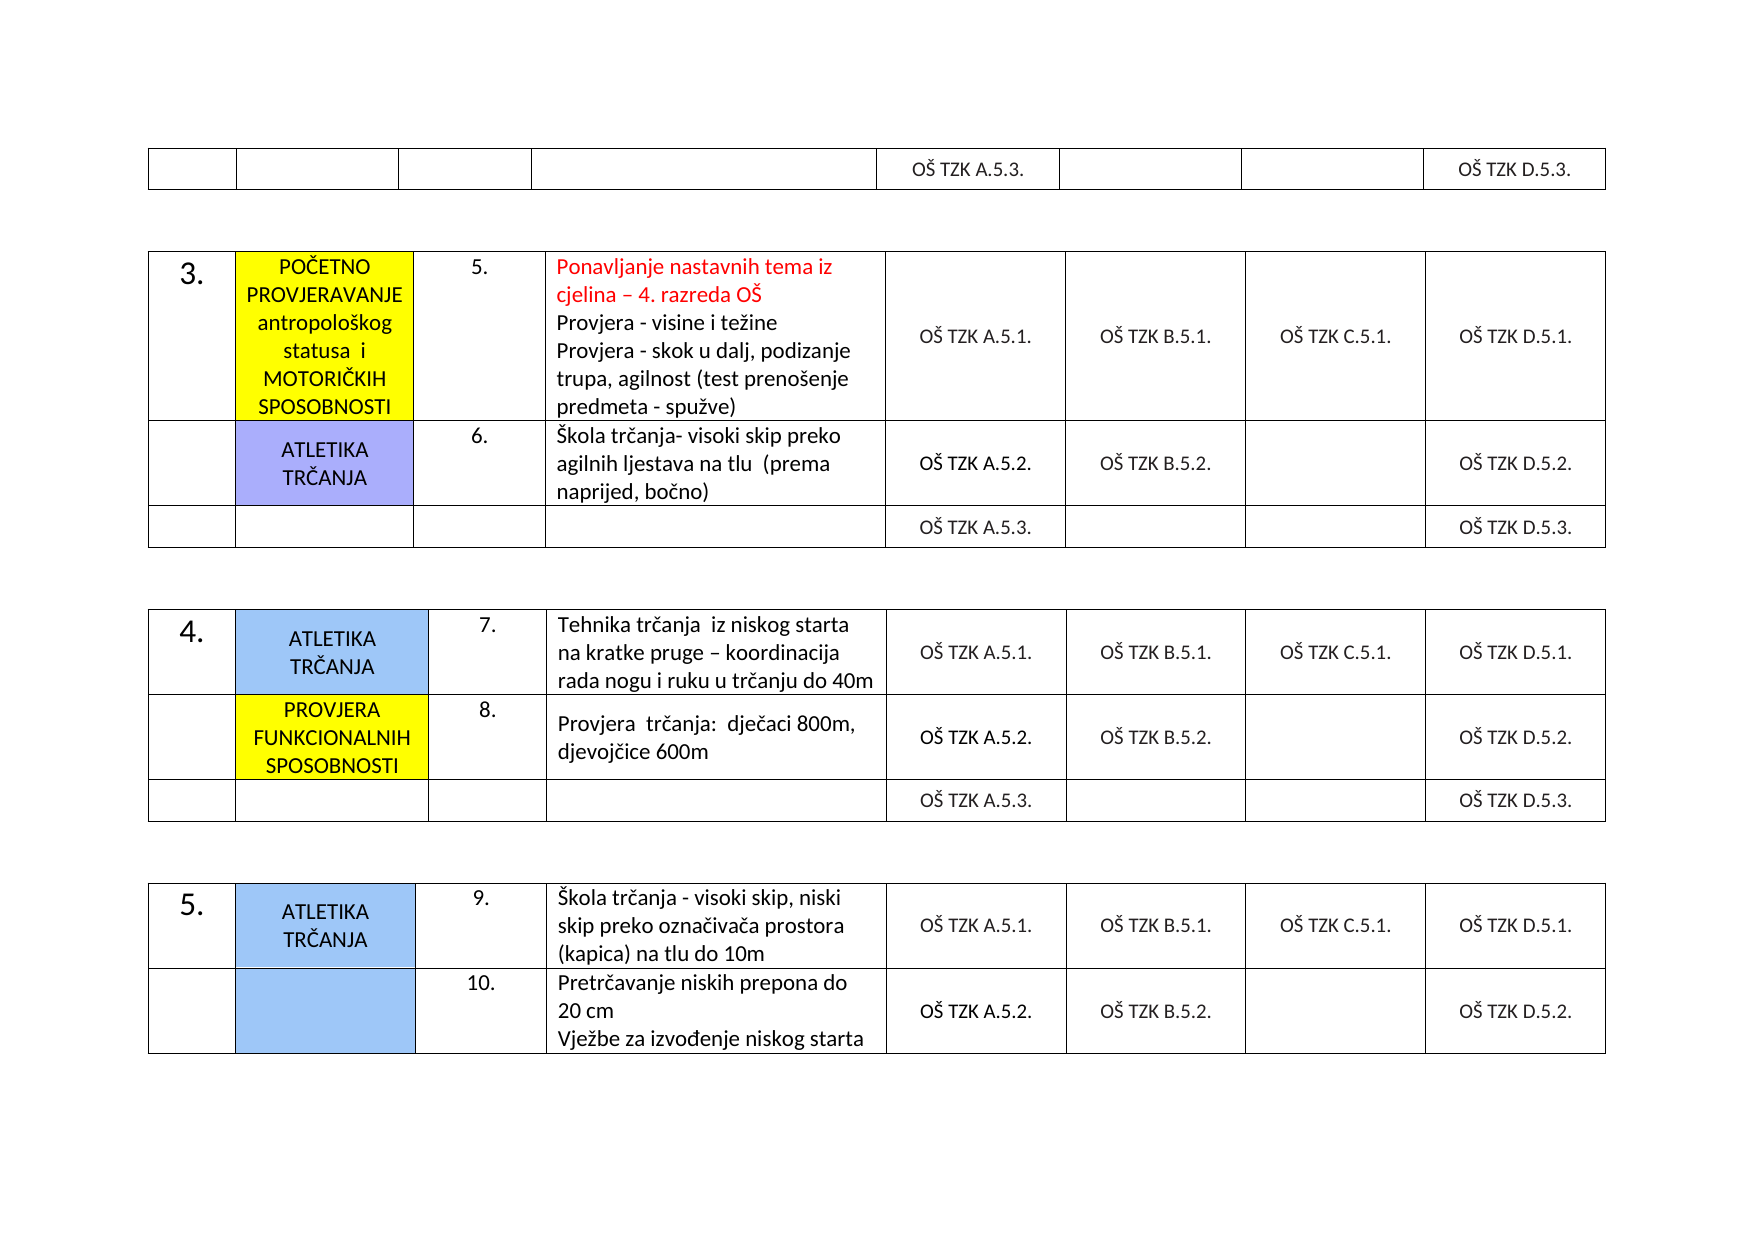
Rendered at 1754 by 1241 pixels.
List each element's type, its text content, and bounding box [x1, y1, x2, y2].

table_header Škola trčanja - visoki skip, niski skip preko označivača prostora (kapica) na tlu do 10m [547, 884, 886, 967]
table_header OŠ TZK A.5.1. [886, 252, 1065, 420]
table_header OŠ TZK C.5.1. [1246, 610, 1425, 694]
table_cell OŠ TZK A.5.2. [887, 695, 1066, 779]
table_cell OŠ TZK D.5.3. [1426, 780, 1605, 821]
table_header 5. [414, 252, 545, 420]
table_header OŠ TZK C.5.1. [1246, 884, 1425, 967]
table_cell OŠ TZK A.5.2. [886, 421, 1065, 505]
table_header 7. [429, 610, 546, 694]
table_cell OŠ TZK A.5.3. [886, 506, 1065, 547]
table_cell [1066, 506, 1245, 547]
table_cell [429, 780, 546, 821]
table_cell [532, 149, 876, 189]
table_cell [236, 780, 428, 821]
table_header OŠ TZK D.5.1. [1426, 884, 1605, 967]
table_cell [1246, 506, 1425, 547]
table_cell [1246, 780, 1425, 821]
table_cell [237, 149, 398, 189]
table_header Ponavljanje nastavnih tema iz cjelina – 4. razreda OŠ Provjera - visine i težine Provjera - skok u dalj, podizanje trupa, agilnost (test prenošenje predmeta - spužve) [546, 252, 885, 420]
table_header POČETNO PROVJERAVANJE antropološkog statusa i MOTORIČKIH SPOSOBNOSTI [236, 252, 413, 420]
table_cell [1246, 969, 1425, 1053]
table_cell Provjera trčanja: dječaci 800m, djevojčice 600m [547, 695, 886, 779]
table_cell [149, 506, 235, 547]
table_cell OŠ TZK B.5.2. [1067, 695, 1245, 779]
table_cell [1246, 695, 1425, 779]
table_cell OŠ TZK D.5.2. [1426, 969, 1605, 1053]
table_cell [1060, 149, 1241, 189]
table_cell Pretrčavanje niskih prepona do 20 cm Vježbe za izvođenje niskog starta [547, 969, 886, 1053]
table_cell Škola trčanja- visoki skip preko agilnih ljestava na tlu (prema naprijed, bočno) [546, 421, 885, 505]
table_header 5. [149, 884, 235, 967]
table_cell OŠ TZK B.5.2. [1066, 421, 1245, 505]
table_header 4. [149, 610, 235, 694]
table_cell OŠ TZK A.5.3. [887, 780, 1066, 821]
table_cell PROVJERA FUNKCIONALNIH SPOSOBNOSTI [236, 695, 428, 779]
table_header OŠ TZK D.5.1. [1426, 610, 1605, 694]
table_header ATLETIKA TRČANJA [236, 884, 415, 967]
table_cell [546, 506, 885, 547]
table_header 9. [416, 884, 546, 967]
table_header Tehnika trčanja iz niskog starta na kratke pruge – koordinacija rada nogu i ruku u trčanju do 40m [547, 610, 886, 694]
table_header OŠ TZK A.5.1. [887, 610, 1066, 694]
table_cell [1242, 149, 1423, 189]
table_cell [149, 780, 235, 821]
table_cell [547, 780, 886, 821]
table_cell [236, 969, 415, 1053]
table_cell [149, 695, 235, 779]
table_header OŠ TZK B.5.1. [1066, 252, 1245, 420]
table_cell OŠ TZK D.5.3. [1424, 149, 1605, 189]
table_header 3. [149, 252, 235, 420]
table_header OŠ TZK A.5.1. [887, 884, 1066, 967]
table_cell 10. [416, 969, 546, 1053]
table_cell [1067, 780, 1245, 821]
table_header OŠ TZK B.5.1. [1067, 884, 1245, 967]
table_cell OŠ TZK B.5.2. [1067, 969, 1245, 1053]
table_cell OŠ TZK A.5.2. [887, 969, 1066, 1053]
table_cell [236, 506, 413, 547]
table_cell [414, 506, 545, 547]
table_cell [1246, 421, 1425, 505]
table_cell 6. [414, 421, 545, 505]
table_cell [149, 149, 236, 189]
table_cell [149, 969, 235, 1053]
table_cell 8. [429, 695, 546, 779]
table_cell [399, 149, 531, 189]
table_cell OŠ TZK D.5.2. [1426, 421, 1605, 505]
table_header OŠ TZK D.5.1. [1426, 252, 1605, 420]
table_cell OŠ TZK A.5.3. [877, 149, 1059, 189]
table_cell OŠ TZK D.5.2. [1426, 695, 1605, 779]
table_cell ATLETIKA TRČANJA [236, 421, 413, 505]
table_cell OŠ TZK D.5.3. [1426, 506, 1605, 547]
table_header OŠ TZK B.5.1. [1067, 610, 1245, 694]
table_cell [149, 421, 235, 505]
table_header OŠ TZK C.5.1. [1246, 252, 1425, 420]
table_header ATLETIKA TRČANJA [236, 610, 428, 694]
